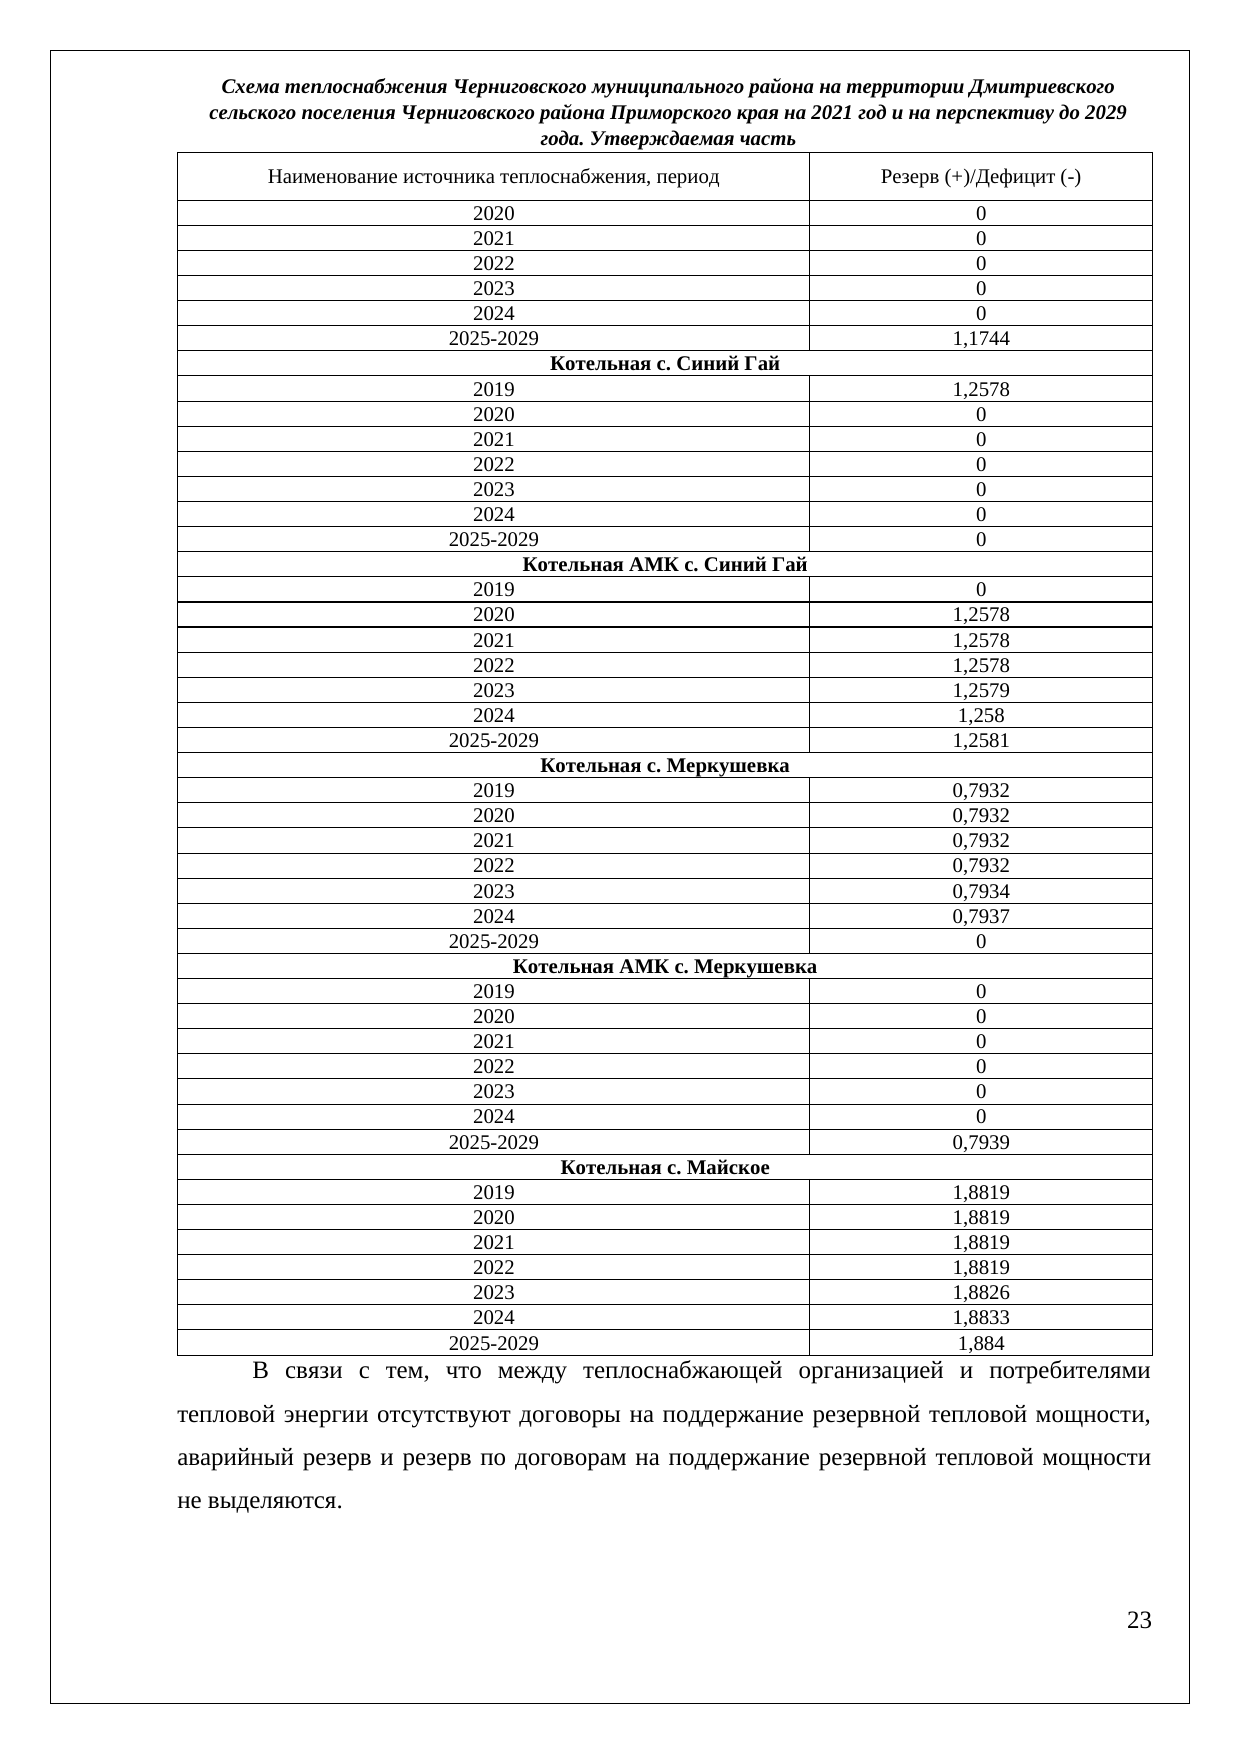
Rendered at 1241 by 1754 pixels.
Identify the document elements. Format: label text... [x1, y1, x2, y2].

table_cell 2024 [178, 502, 809, 526]
table_cell 0 [810, 477, 1152, 501]
table_cell 1,2579 [810, 678, 1152, 702]
table_cell 2023 [178, 879, 809, 903]
table_cell 0 [810, 201, 1152, 225]
table_cell 2021 [178, 1029, 809, 1053]
table_cell 2023 [178, 1280, 809, 1304]
table_cell 2023 [178, 678, 809, 702]
table_cell 0 [810, 301, 1152, 325]
table_cell 1,2578 [810, 628, 1152, 652]
table_cell 2025-2029 [178, 527, 809, 551]
table_cell 0,7934 [810, 879, 1152, 903]
table_cell 2021 [178, 427, 809, 451]
text В связи с тем, что между теплоснабжающей организацией и потребителями тепловой энергии отсутствуют договоры на поддержание резервной тепловой мощности, аварийный резерв и резерв по договорам на поддержание резервной тепловой мощности не выделяются. [177, 1356, 1152, 1514]
table_cell 1,2578 [810, 376, 1152, 401]
table_cell 0 [810, 226, 1152, 250]
table_cell 1,8833 [810, 1305, 1152, 1329]
table_cell 1,8819 [810, 1230, 1152, 1254]
table_cell 0 [810, 1029, 1152, 1053]
table_cell 2024 [178, 301, 809, 325]
table_cell 2021 [178, 828, 809, 852]
table_cell Котельная с. Синий Гай [178, 351, 1152, 375]
table_cell 1,884 [810, 1330, 1152, 1354]
table_cell 1,8826 [810, 1280, 1152, 1304]
table_cell 0 [810, 527, 1152, 551]
table_cell 2021 [178, 628, 809, 652]
table_cell 2022 [178, 1255, 809, 1279]
table_cell 2020 [178, 201, 809, 225]
table_cell 0 [810, 251, 1152, 275]
table_cell 2020 [178, 1004, 809, 1028]
table_cell 2023 [178, 477, 809, 501]
table_cell 2024 [178, 703, 809, 727]
table_cell 2025-2029 [178, 728, 809, 752]
table_cell 2021 [178, 1230, 809, 1254]
table_cell 1,2581 [810, 728, 1152, 752]
table_cell 2020 [178, 1205, 809, 1229]
table_cell 0 [810, 979, 1152, 1003]
table_cell 0 [810, 1079, 1152, 1103]
table_cell 0 [810, 1004, 1152, 1028]
table_cell 2022 [178, 854, 809, 877]
table_cell 0 [810, 502, 1152, 526]
table_cell 2019 [178, 979, 809, 1003]
table_cell 2019 [178, 1180, 809, 1204]
table_cell 2021 [178, 226, 809, 250]
table_cell 2022 [178, 452, 809, 476]
table_cell 0 [810, 452, 1152, 476]
table_cell 2025-2029 [178, 1330, 809, 1354]
table_cell 2019 [178, 376, 809, 401]
table_cell 1,2578 [810, 603, 1152, 626]
table_cell 0,7932 [810, 854, 1152, 877]
table_cell 2022 [178, 653, 809, 677]
table_cell Котельная с. Меркушевка [178, 753, 1152, 777]
table_cell 2020 [178, 603, 809, 626]
table_cell 2025-2029 [178, 929, 809, 953]
table_cell 0 [810, 929, 1152, 953]
table_cell 2022 [178, 1054, 809, 1078]
table_cell Котельная АМК с. Меркушевка [178, 954, 1152, 978]
table_cell 0 [810, 427, 1152, 451]
table_cell Котельная с. Майское [178, 1155, 1152, 1179]
table_cell 0 [810, 1054, 1152, 1078]
table_cell 2023 [178, 276, 809, 300]
table_cell 0,7932 [810, 803, 1152, 827]
table_cell 0,7932 [810, 828, 1152, 852]
table_cell 1,258 [810, 703, 1152, 727]
table_cell 2024 [178, 1305, 809, 1329]
table_cell 2022 [178, 251, 809, 275]
table_cell 0 [810, 577, 1152, 601]
table_cell 2019 [178, 778, 809, 802]
table_cell 2025-2029 [178, 1130, 809, 1154]
table_cell 2020 [178, 803, 809, 827]
table_cell 2023 [178, 1079, 809, 1103]
table_cell 1,8819 [810, 1255, 1152, 1279]
table_header Наименование источника теплоснабжения, период [178, 153, 809, 200]
table_cell Котельная АМК с. Синий Гай [178, 552, 1152, 576]
table_cell 1,8819 [810, 1180, 1152, 1204]
table_cell 2019 [178, 577, 809, 601]
table_cell 2024 [178, 1105, 809, 1128]
table_cell 0 [810, 276, 1152, 300]
table_cell 1,2578 [810, 653, 1152, 677]
table_cell 0,7932 [810, 778, 1152, 802]
table_cell 0 [810, 1105, 1152, 1128]
table_cell 2020 [178, 402, 809, 426]
table_cell 1,1744 [810, 326, 1152, 350]
table_header Резерв (+)/Дефицит (-) [810, 153, 1152, 200]
table_cell 0 [810, 402, 1152, 426]
table_cell 0,7937 [810, 904, 1152, 928]
table_cell 2025-2029 [178, 326, 809, 350]
table_cell 0,7939 [810, 1130, 1152, 1154]
table_cell 2024 [178, 904, 809, 928]
table_cell 1,8819 [810, 1205, 1152, 1229]
